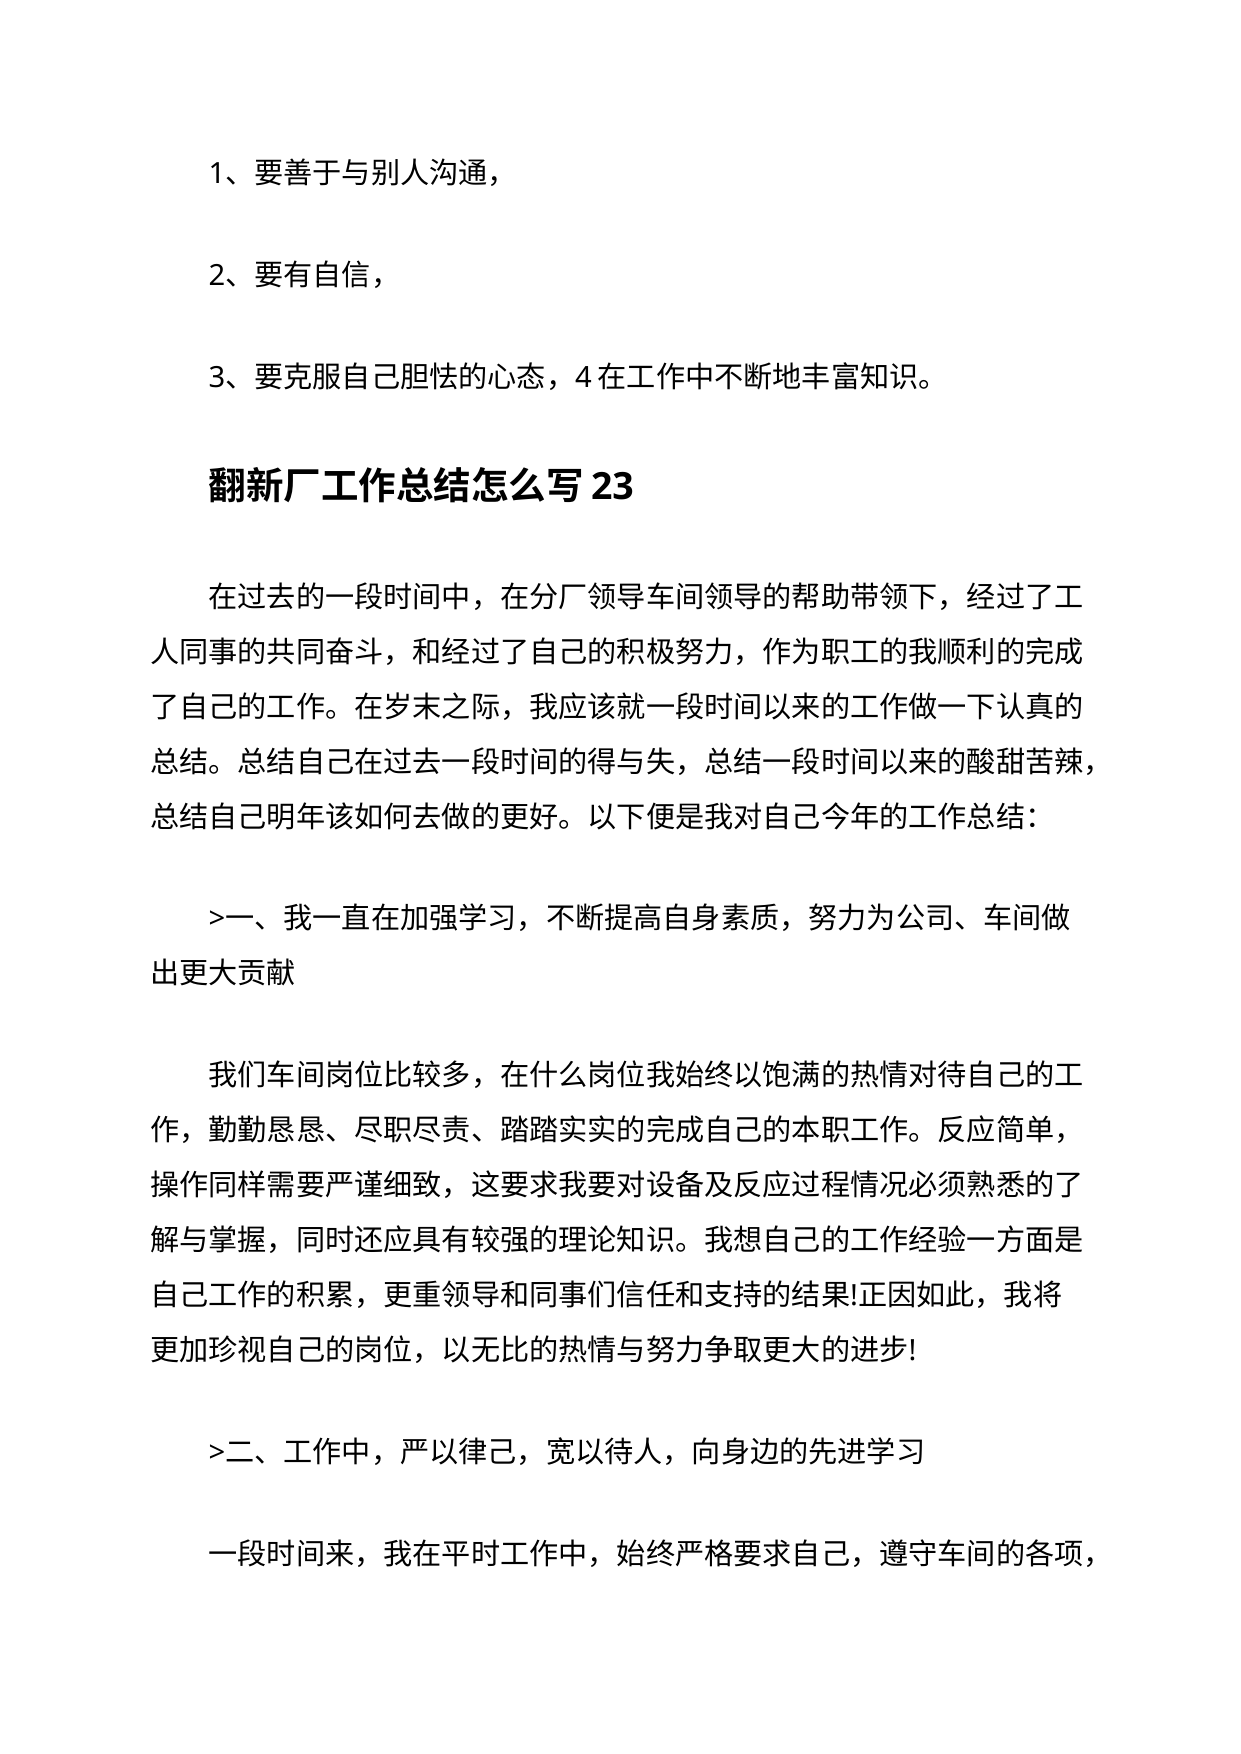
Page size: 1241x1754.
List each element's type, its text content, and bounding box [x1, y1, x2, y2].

text 2、要有自信， [150, 252, 1090, 294]
text 1、要善于与别人沟通， [150, 150, 1090, 192]
text 3、要克服自己胆怯的心态，4在工作中不断地丰富知识。 [150, 354, 1090, 396]
text 我们车间岗位比较多，在什么岗位我始终以饱满的热情对待自己的工作，勤勤恳恳、尽职尽责、踏踏实实的完成自己的本职工作。反应简单，操作同样需要严谨细致，这要求我要对设备及反应过程情况必须熟悉的了解与掌握，同时还应具有较强的理论知识。我想自己的工作经验一方面是自己工作的积累，更重领导和同事们信任和支持的结果!正因如此，我将更加珍视自己的岗位，以无比的热情与努力争取更大的进步! [150, 1052, 1090, 1369]
text 在过去的一段时间中，在分厂领导车间领导的帮助带领下，经过了工人同事的共同奋斗，和经过了自己的积极努力，作为职工的我顺利的完成了自己的工作。在岁末之际，我应该就一段时间以来的工作做一下认真的总结。总结自己在过去一段时间的得与失，总结一段时间以来的酸甜苦辣，总结自己明年该如何去做的更好。以下便是我对自己今年的工作总结： [150, 573, 1090, 835]
text 翻新厂工作总结怎么写23 [150, 456, 1090, 510]
text >一、我一直在加强学习，不断提高自身素质，努力为公司、车间做出更大贡献 [150, 895, 1090, 992]
text >二、工作中，严以律己，宽以待人，向身边的先进学习 [150, 1428, 1090, 1471]
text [150, 1530, 1090, 1572]
